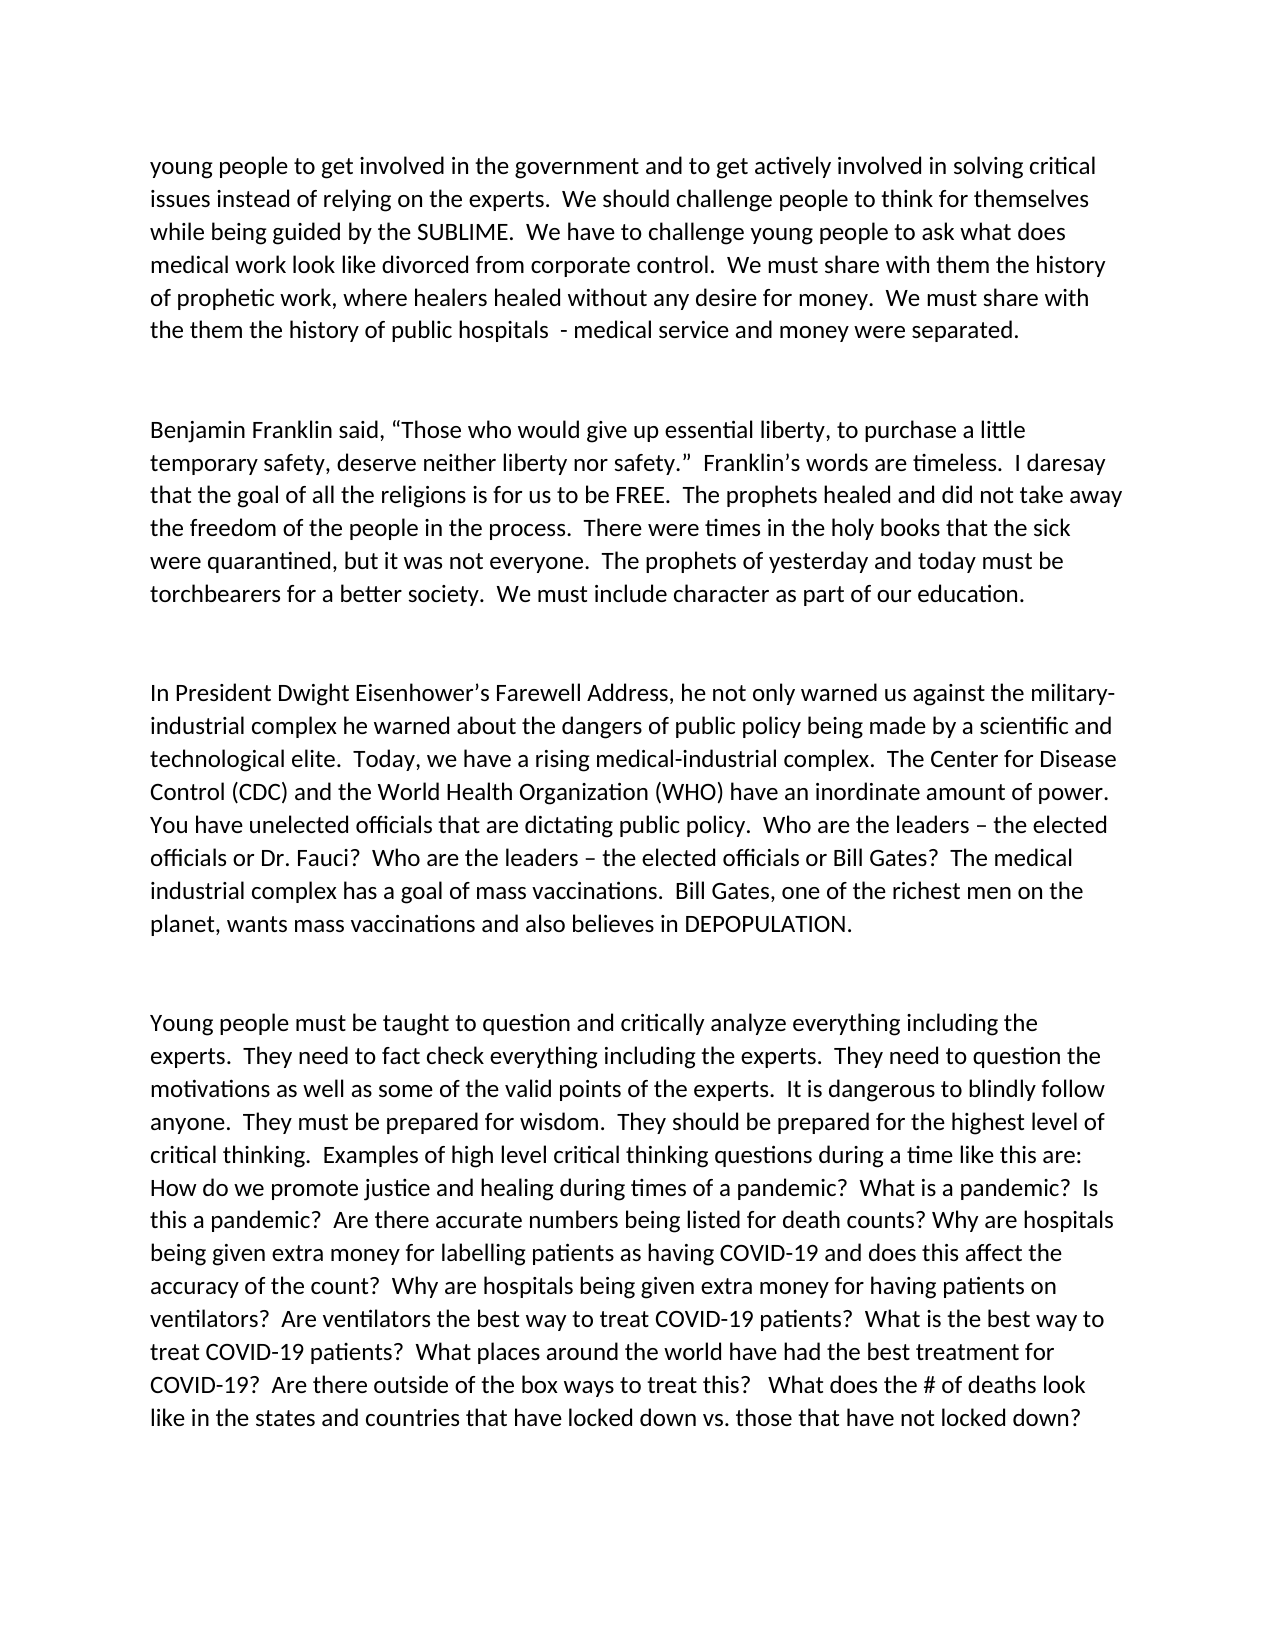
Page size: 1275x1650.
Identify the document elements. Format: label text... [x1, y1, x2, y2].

text In President Dwight Eisenhower’s Farewell Address, he not only warned us against the military-industrial complex he warned about the dangers of public policy being made by a scientific and technological elite. Today, we have a rising medical-industrial complex. The Center for Disease Control (CDC) and the World Health Organization (WHO) have an inordinate amount of power. You have unelected officials that are dictating public policy. Who are the leaders – the elected officials or Dr. Fauci? Who are the leaders – the elected officials or Bill Gates? The medical industrial complex has a goal of mass vaccinations. Bill Gates, one of the richest men on the planet, wants mass vaccinations and also believes in DEPOPULATION. [150, 677, 1125, 938]
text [150, 150, 1125, 345]
text Benjamin Franklin said, “Those who would give up essential liberty, to purchase a little temporary safety, deserve neither liberty nor safety.” Franklin’s words are timeless. I daresay that the goal of all the religions is for us to be FREE. The prophets healed and did not take away the freedom of the people in the process. There were times in the holy books that the sick were quarantined, but it was not everyone. The prophets of yesterday and today must be torchbearers for a better society. We must include character as part of our education. [150, 414, 1125, 609]
text Young people must be taught to question and critically analyze everything including the experts. They need to fact check everything including the experts. They need to question the motivations as well as some of the valid points of the experts. It is dangerous to blindly follow anyone. They must be prepared for wisdom. They should be prepared for the highest level of critical thinking. Examples of high level critical thinking questions during a time like this are: How do we promote justice and healing during times of a pandemic? What is a pandemic? Is this a pandemic? Are there accurate numbers being listed for death counts? Why are hospitals being given extra money for labelling patients as having COVID-19 and does this affect the accuracy of the count? Why are hospitals being given extra money for having patients on ventilators? Are ventilators the best way to treat COVID-19 patients? What is the best way to treat COVID-19 patients? What places around the world have had the best treatment for COVID-19? Are there outside of the box ways to treat this? What does the # of deaths look like in the states and countries that have locked down vs. those that have not locked down? [150, 1007, 1125, 1433]
